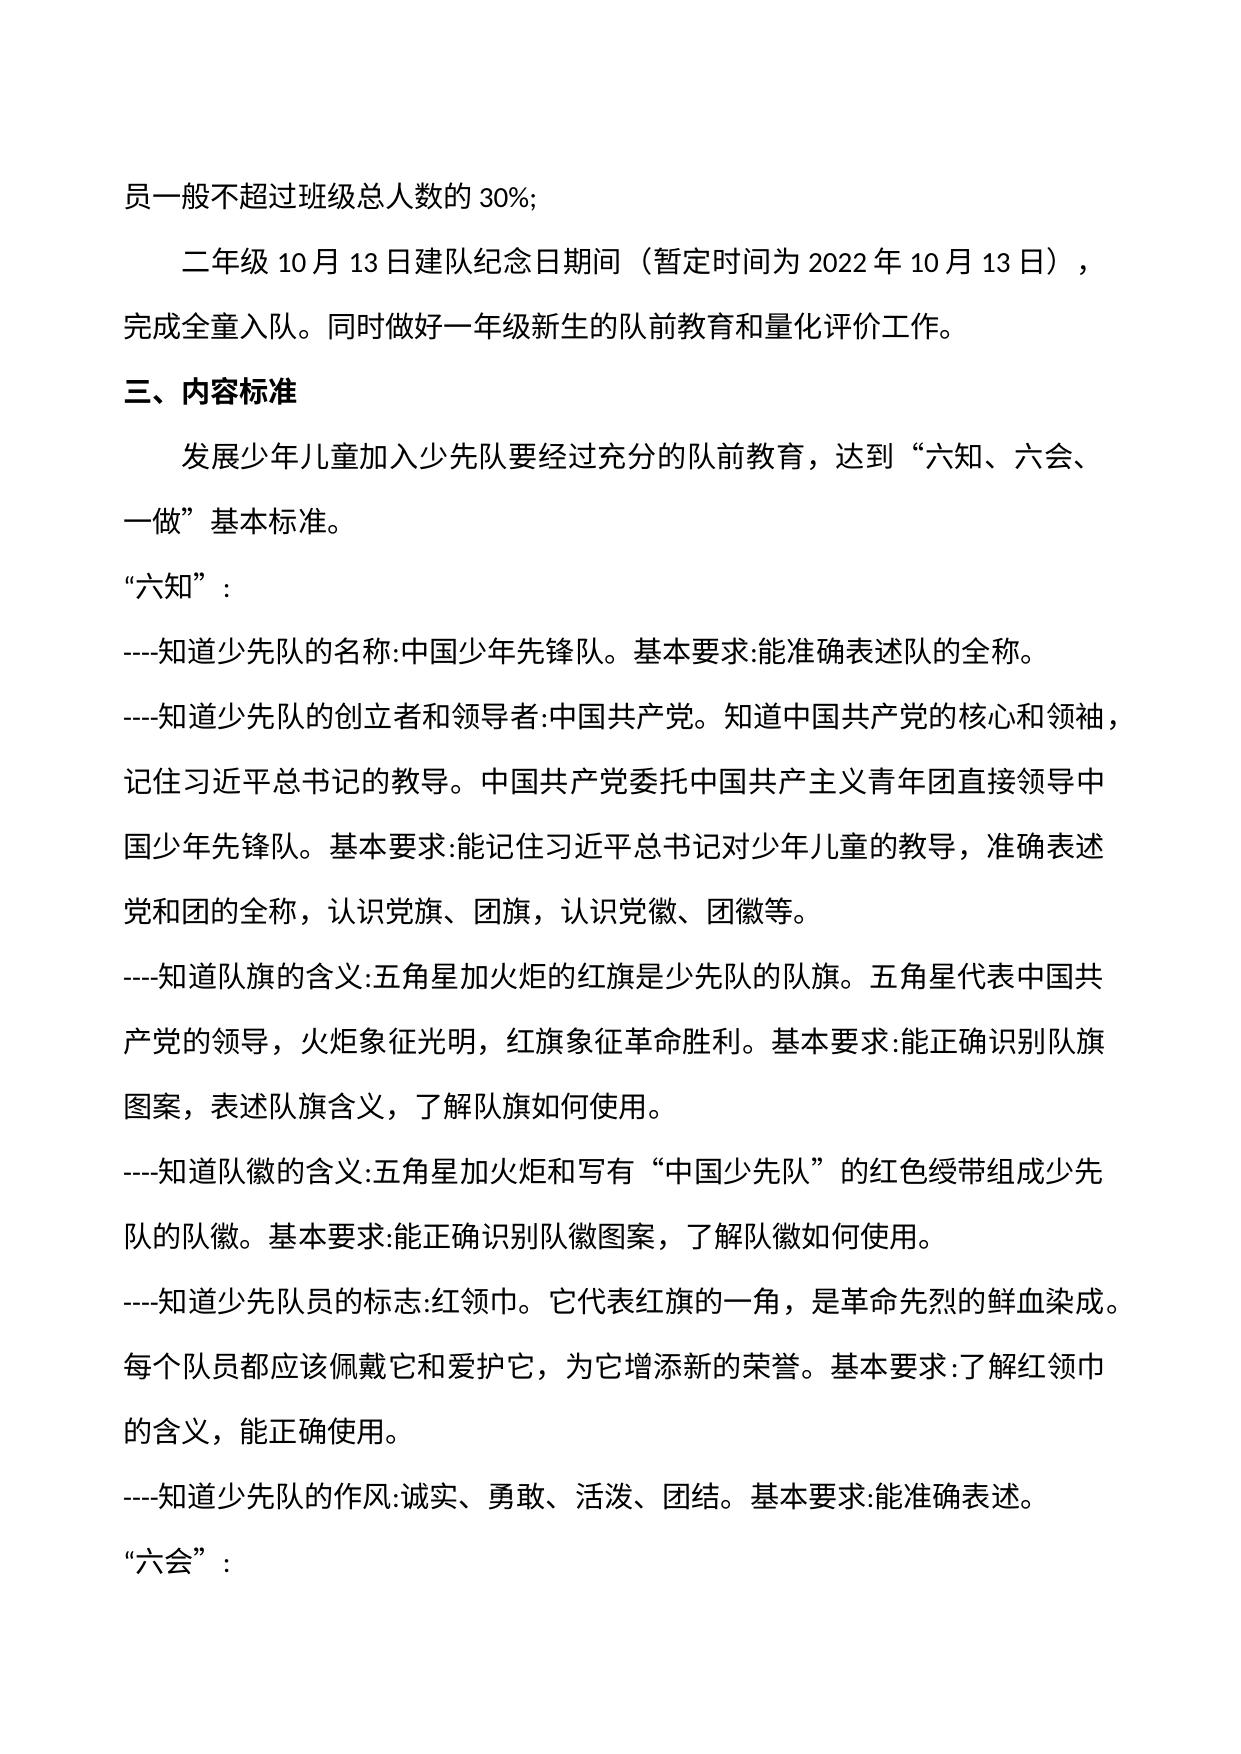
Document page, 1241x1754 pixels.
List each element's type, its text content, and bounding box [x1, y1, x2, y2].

text “六知”: [123, 552, 1106, 617]
text ----知道队徽的含义:五角星加火炬和写有“中国少先队”的红色绶带组成少先队的队徽。基本要求:能正确识别队徽图案，了解队徽如何使用。 [123, 1137, 1106, 1267]
text 二年级10月13日建队纪念日期间（暂定时间为2022年10月13日），完成全童入队。同时做好一年级新生的队前教育和量化评价工作。 [123, 227, 1106, 357]
text “六会”: [123, 1527, 1106, 1592]
text ----知道少先队的作风:诚实、勇敢、活泼、团结。基本要求:能准确表述。 [123, 1462, 1106, 1527]
text ----知道少先队的名称:中国少年先锋队。基本要求:能准确表述队的全称。 [123, 617, 1106, 682]
text ----知道队旗的含义:五角星加火炬的红旗是少先队的队旗。五角星代表中国共产党的领导，火炬象征光明，红旗象征革命胜利。基本要求:能正确识别队旗图案，表述队旗含义，了解队旗如何使用。 [123, 942, 1106, 1137]
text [123, 162, 1106, 227]
text 发展少年儿童加入少先队要经过充分的队前教育，达到“六知、六会、一做”基本标准。 [123, 422, 1106, 552]
text 三、内容标准 [123, 357, 1106, 422]
text ----知道少先队员的标志:红领巾。它代表红旗的一角，是革命先烈的鲜血染成。每个队员都应该佩戴它和爱护它，为它增添新的荣誉。基本要求:了解红领巾的含义，能正确使用。 [123, 1267, 1106, 1462]
text ----知道少先队的创立者和领导者:中国共产党。知道中国共产党的核心和领袖，记住习近平总书记的教导。中国共产党委托中国共产主义青年团直接领导中国少年先锋队。基本要求:能记住习近平总书记对少年儿童的教导，准确表述党和团的全称，认识党旗、团旗，认识党徽、团徽等。 [123, 682, 1106, 942]
